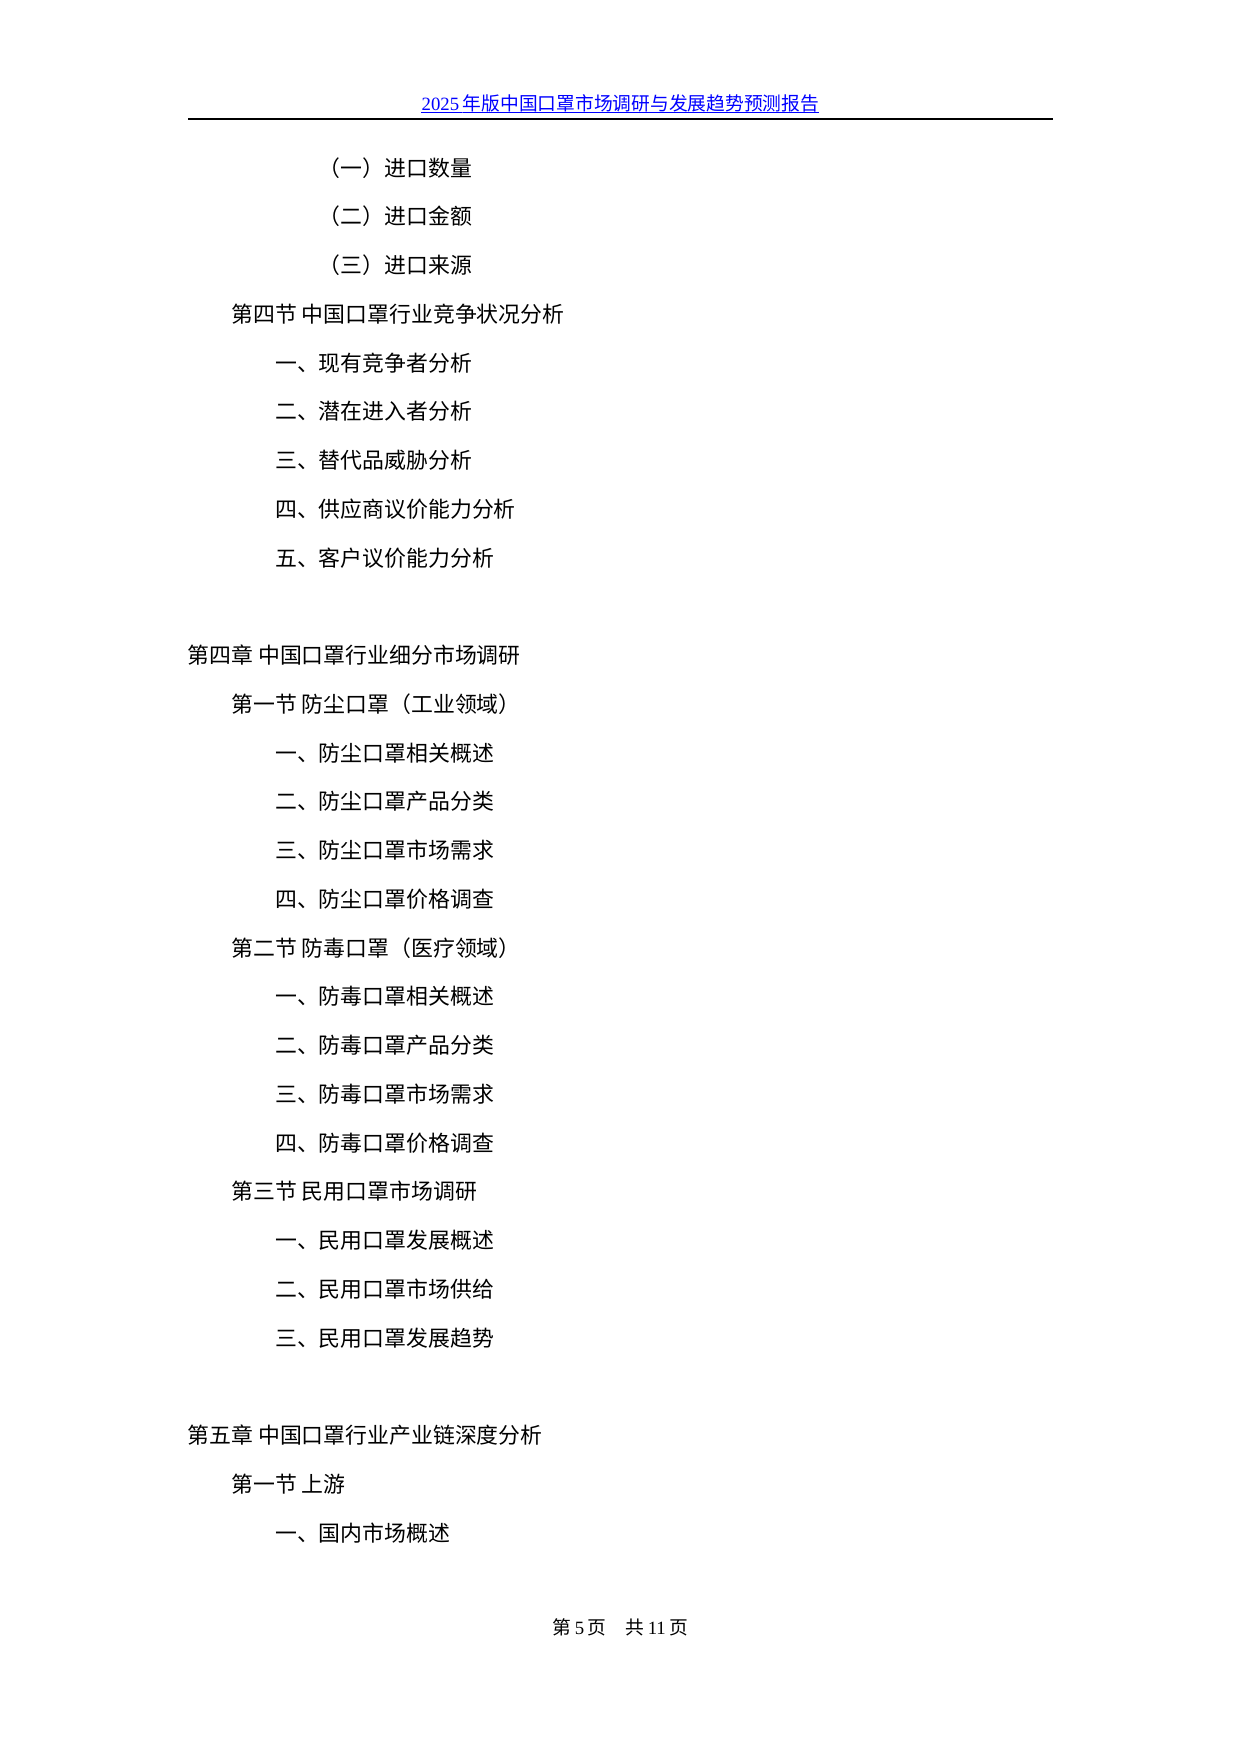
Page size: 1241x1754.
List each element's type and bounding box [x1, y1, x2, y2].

text [187, 150, 1053, 1548]
